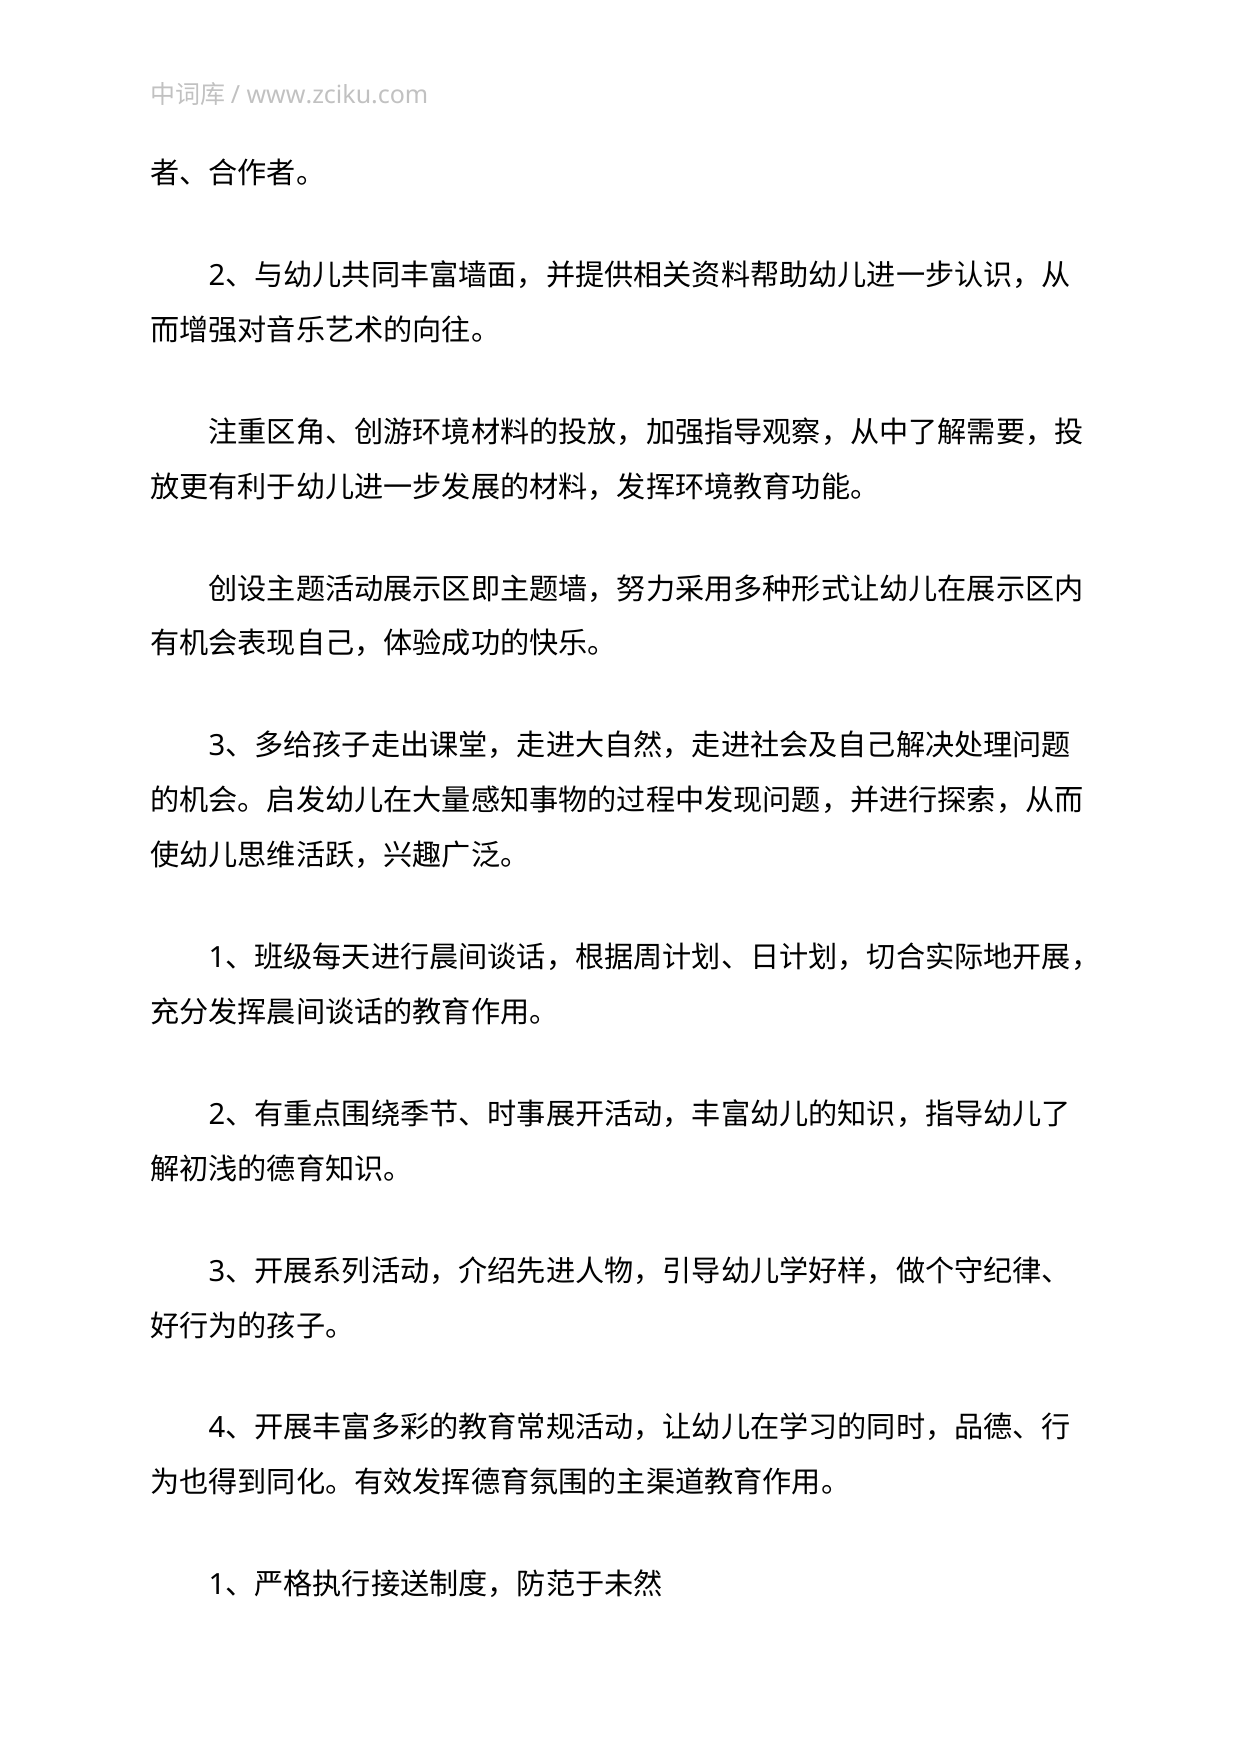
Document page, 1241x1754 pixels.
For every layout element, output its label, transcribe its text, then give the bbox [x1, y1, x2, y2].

text 2、有重点围绕季节、时事展开活动，丰富幼儿的知识，指导幼儿了解初浅的德育知识。 [150, 1090, 1090, 1188]
text 创设主题活动展示区即主题墙，努力采用多种形式让幼儿在展示区内有机会表现自己，体验成功的快乐。 [150, 565, 1090, 662]
text 注重区角、创游环境材料的投放，加强指导观察，从中了解需要，投放更有利于幼儿进一步发展的材料，发挥环境教育功能。 [150, 408, 1090, 506]
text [150, 150, 1090, 192]
text 3、开展系列活动，介绍先进人物，引导幼儿学好样，做个守纪律、好行为的孩子。 [150, 1247, 1090, 1344]
text 2、与幼儿共同丰富墙面，并提供相关资料帮助幼儿进一步认识，从而增强对音乐艺术的向往。 [150, 252, 1090, 349]
text 1、严格执行接送制度，防范于未然 [150, 1561, 1090, 1603]
text 1、班级每天进行晨间谈话，根据周计划、日计划，切合实际地开展，充分发挥晨间谈话的教育作用。 [150, 933, 1090, 1031]
text 4、开展丰富多彩的教育常规活动，让幼儿在学习的同时，品德、行为也得到同化。有效发挥德育氛围的主渠道教育作用。 [150, 1404, 1090, 1501]
text 3、多给孩子走出课堂，走进大自然，走进社会及自己解决处理问题的机会。启发幼儿在大量感知事物的过程中发现问题，并进行探索，从而使幼儿思维活跃，兴趣广泛。 [150, 722, 1090, 874]
